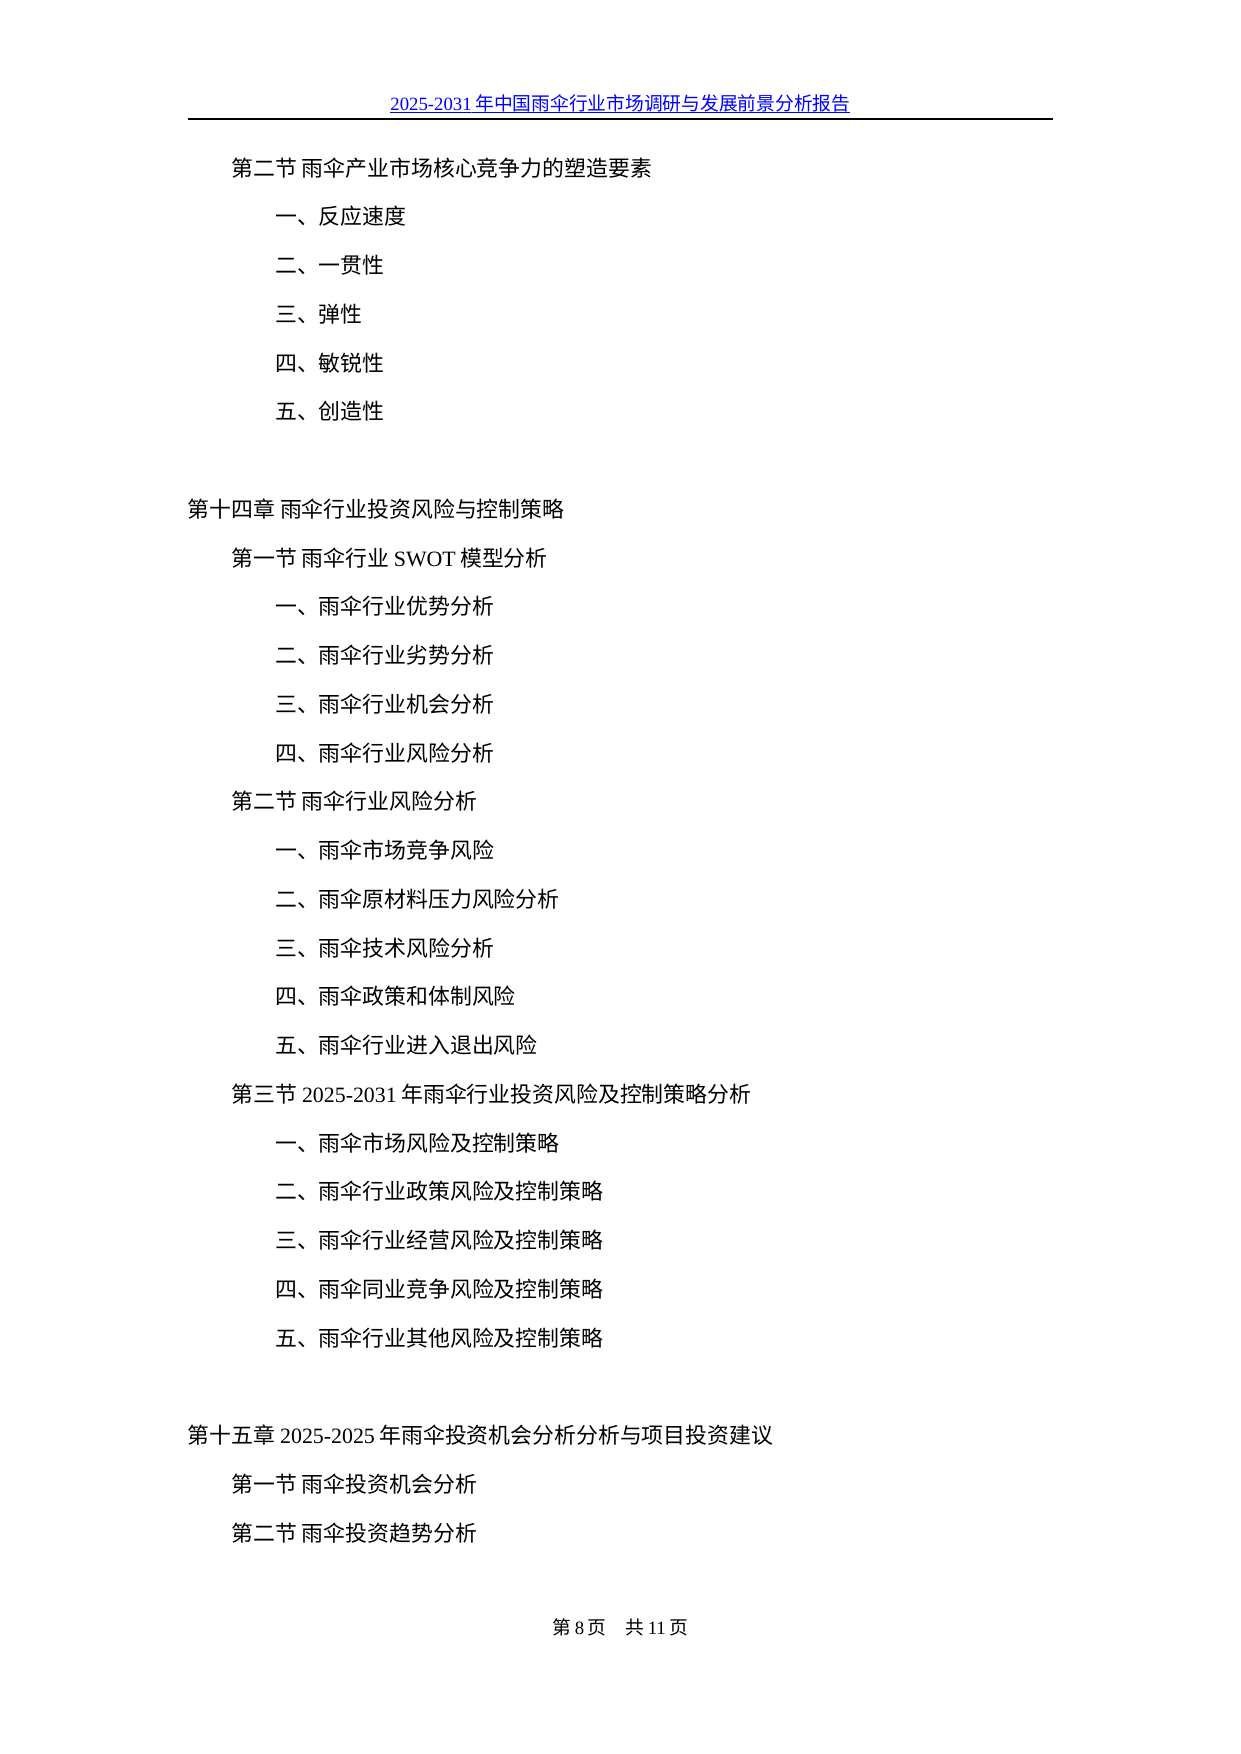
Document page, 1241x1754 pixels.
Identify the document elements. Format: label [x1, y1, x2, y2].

text [187, 150, 1053, 1548]
